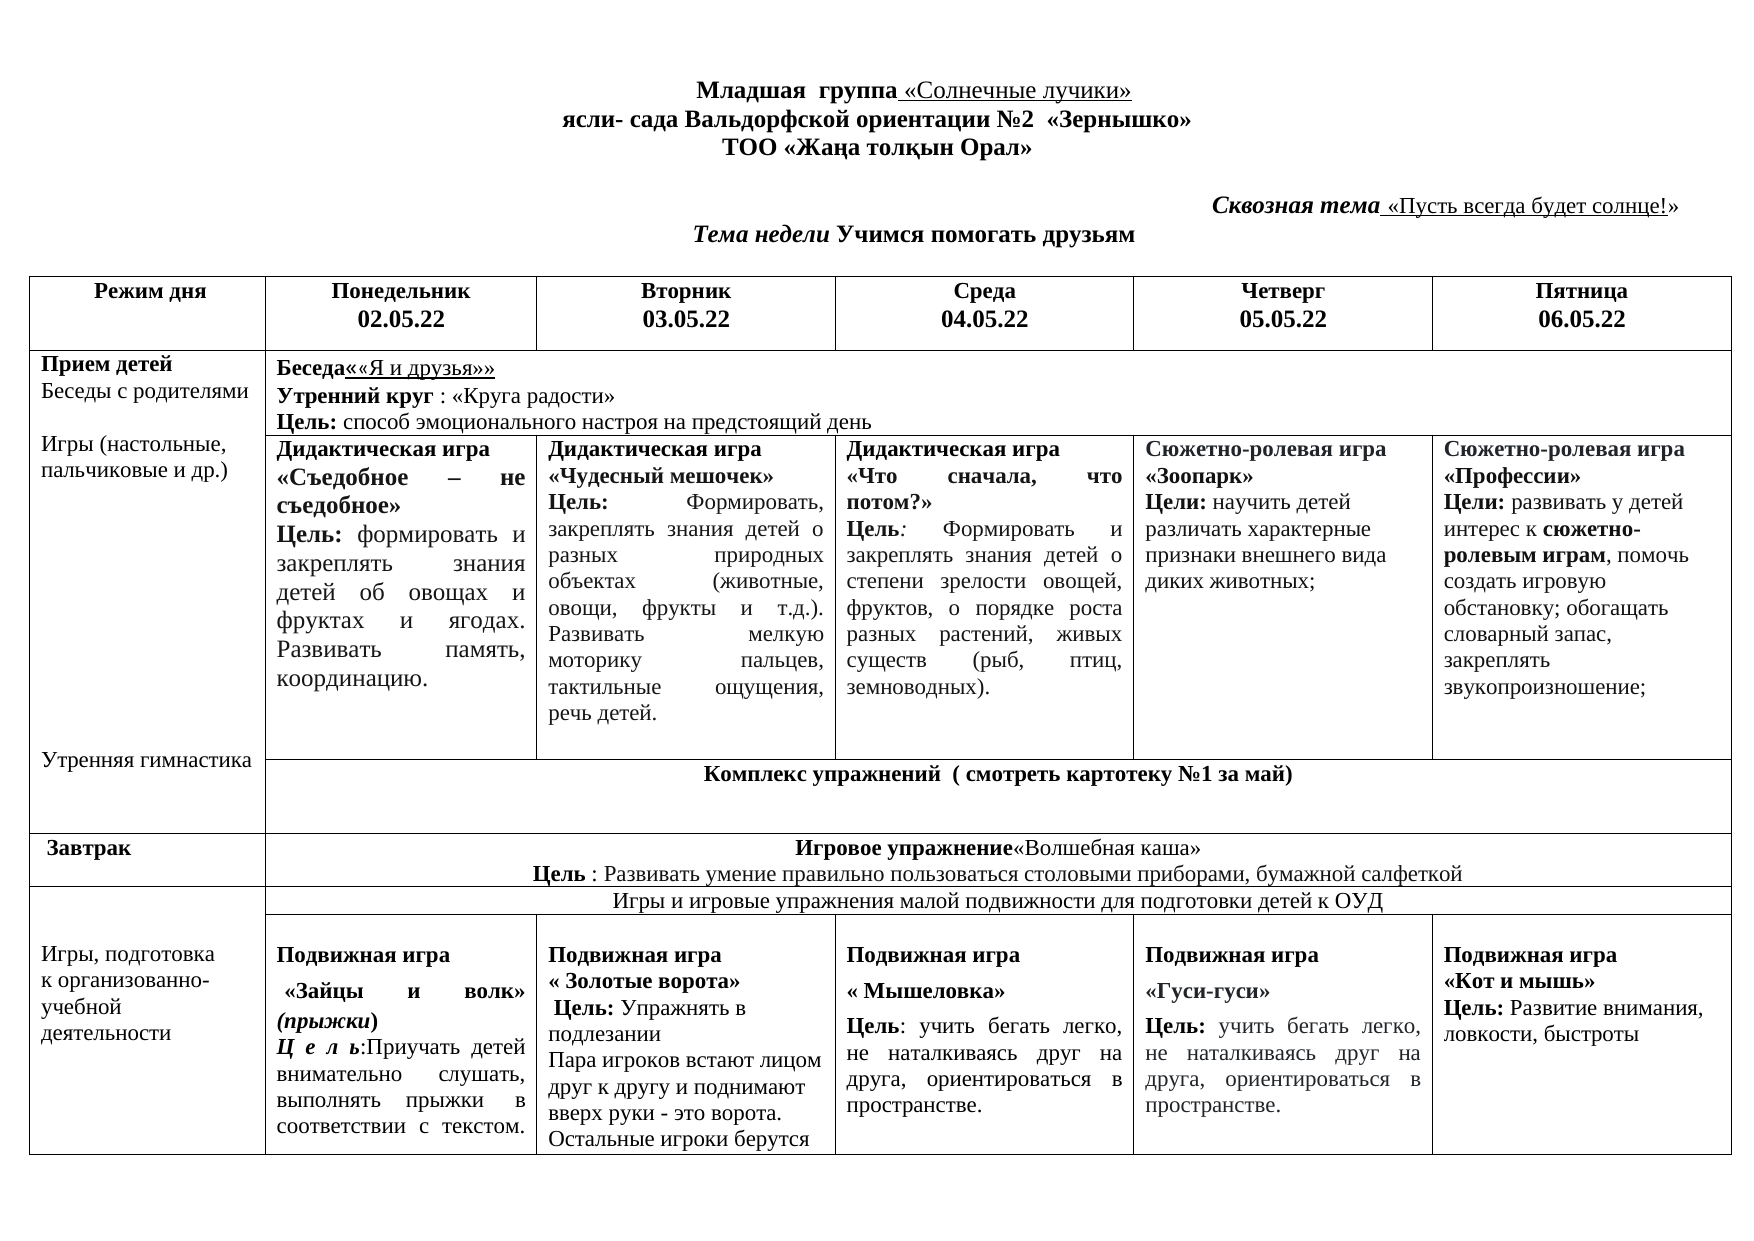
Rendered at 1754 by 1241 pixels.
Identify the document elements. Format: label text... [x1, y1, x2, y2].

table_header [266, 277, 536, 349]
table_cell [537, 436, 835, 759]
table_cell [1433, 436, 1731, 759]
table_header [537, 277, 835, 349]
text ясли- сада Вальдорфской ориентации №2 «Зернышко» [75, 104, 1679, 132]
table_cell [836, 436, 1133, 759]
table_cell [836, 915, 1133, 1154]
text Младшая группа «Солнечные лучики» [75, 75, 1679, 104]
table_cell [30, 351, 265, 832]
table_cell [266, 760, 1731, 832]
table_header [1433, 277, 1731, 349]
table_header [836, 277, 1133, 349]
text ТОО «Жаңа толқын Орал» [75, 132, 1679, 161]
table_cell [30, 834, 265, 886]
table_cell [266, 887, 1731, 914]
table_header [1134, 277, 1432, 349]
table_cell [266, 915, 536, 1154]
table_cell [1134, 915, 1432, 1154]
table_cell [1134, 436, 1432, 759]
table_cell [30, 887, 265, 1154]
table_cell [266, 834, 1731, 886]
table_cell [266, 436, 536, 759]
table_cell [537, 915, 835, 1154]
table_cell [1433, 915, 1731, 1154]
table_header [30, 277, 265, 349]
text Тема недели Учимся помогать друзьям [75, 219, 1679, 247]
text Сквозная тема «Пусть всегда будет солнце!» [75, 190, 1679, 219]
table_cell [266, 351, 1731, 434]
